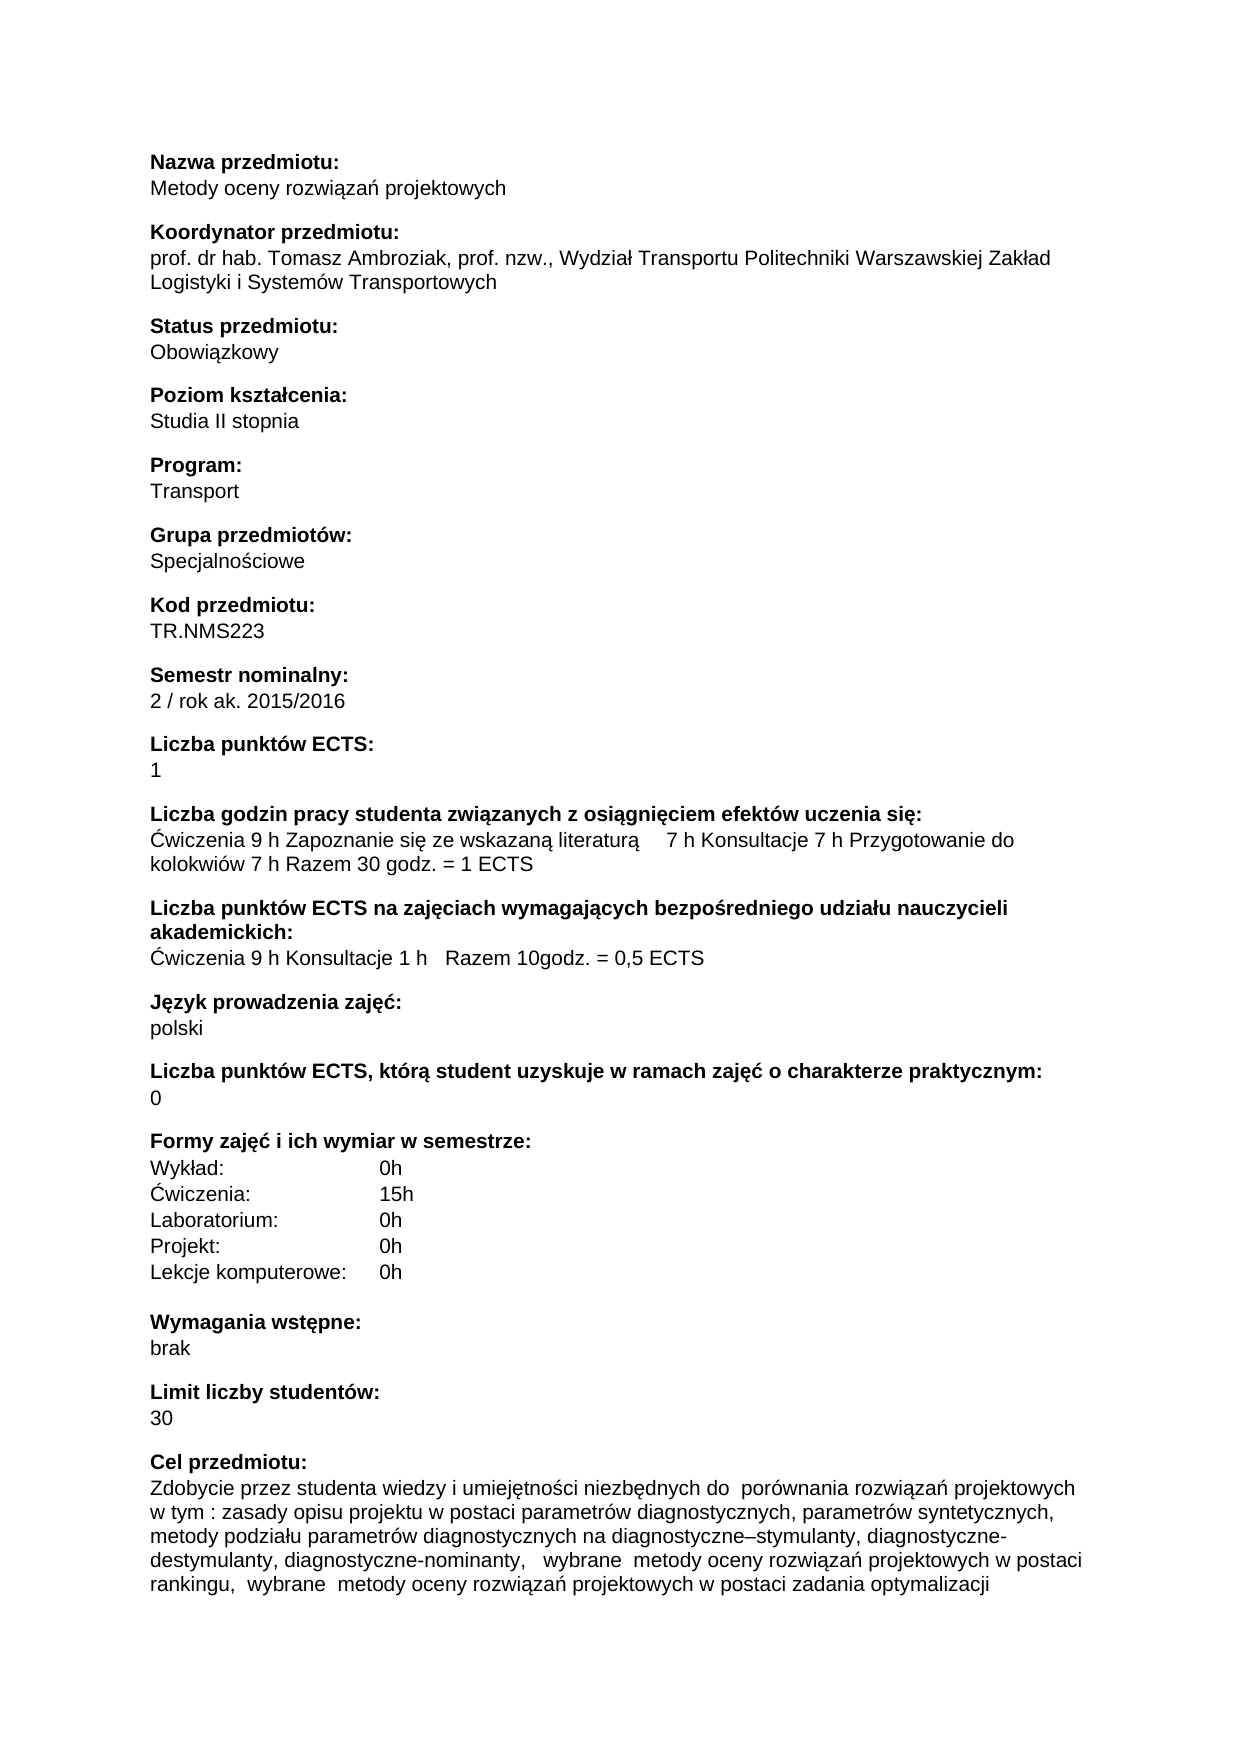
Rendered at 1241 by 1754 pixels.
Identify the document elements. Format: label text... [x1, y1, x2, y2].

text Język prowadzenia zajęć: [150, 989, 1090, 1013]
table_cell 0h [369, 1258, 597, 1284]
text Studia II stopnia [150, 409, 1090, 433]
text Liczba punktów ECTS: [150, 732, 1090, 756]
table_cell Laboratorium: [140, 1208, 367, 1232]
text 0 [150, 1085, 1090, 1109]
text 1 [150, 758, 1090, 782]
text brak [150, 1336, 1090, 1360]
text Status przedmiotu: [150, 313, 1090, 337]
text Koordynator przedmiotu: [150, 220, 1090, 244]
text Obowiązkowy [150, 339, 1090, 363]
table_cell 0h [369, 1232, 597, 1258]
table_cell Ćwiczenia: [140, 1182, 367, 1206]
table_cell 0h [369, 1206, 597, 1232]
table_header 0h [369, 1156, 597, 1180]
table_header Wykład: [140, 1156, 367, 1180]
text Nazwa przedmiotu: [150, 150, 1090, 174]
text Liczba punktów ECTS, którą student uzyskuje w ramach zajęć o charakterze praktycznym: [150, 1059, 1090, 1083]
text Grupa przedmiotów: [150, 523, 1090, 547]
text Ćwiczenia 9 h Zapoznanie się ze wskazaną literaturą 7 h Konsultacje 7 h Przygotowanie do kolokwiów 7 h Razem 30 godz. = 1 ECTS [150, 828, 1090, 876]
text 30 [150, 1406, 1090, 1430]
text Kod przedmiotu: [150, 593, 1090, 617]
text Transport [150, 479, 1090, 503]
text Limit liczby studentów: [150, 1380, 1090, 1404]
text prof. dr hab. Tomasz Ambroziak, prof. nzw., Wydział Transportu Politechniki Warszawskiej Zakład Logistyki i Systemów Transportowych [150, 246, 1090, 294]
text Liczba godzin pracy studenta związanych z osiągnięciem efektów uczenia się: [150, 802, 1090, 826]
text Wymagania wstępne: [150, 1310, 1090, 1334]
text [150, 1476, 1090, 1595]
text 2 / rok ak. 2015/2016 [150, 688, 1090, 712]
table_cell Projekt: [140, 1234, 367, 1258]
text polski [150, 1016, 1090, 1039]
text Formy zajęć i ich wymiar w semestrze: [150, 1129, 1090, 1153]
text Cel przedmiotu: [150, 1449, 1090, 1473]
text Program: [150, 453, 1090, 477]
text Liczba punktów ECTS na zajęciach wymagających bezpośredniego udziału nauczycieli akademickich: [150, 896, 1090, 944]
text Specjalnościowe [150, 549, 1090, 573]
text TR.NMS223 [150, 619, 1090, 643]
text Semestr nominalny: [150, 662, 1090, 686]
table_cell Lekcje komputerowe: [140, 1260, 367, 1284]
text Poziom kształcenia: [150, 383, 1090, 407]
text Metody oceny rozwiązań projektowych [150, 176, 1090, 200]
table_cell 15h [369, 1180, 597, 1206]
text Ćwiczenia 9 h Konsultacje 1 h Razem 10godz. = 0,5 ECTS [150, 946, 1090, 970]
